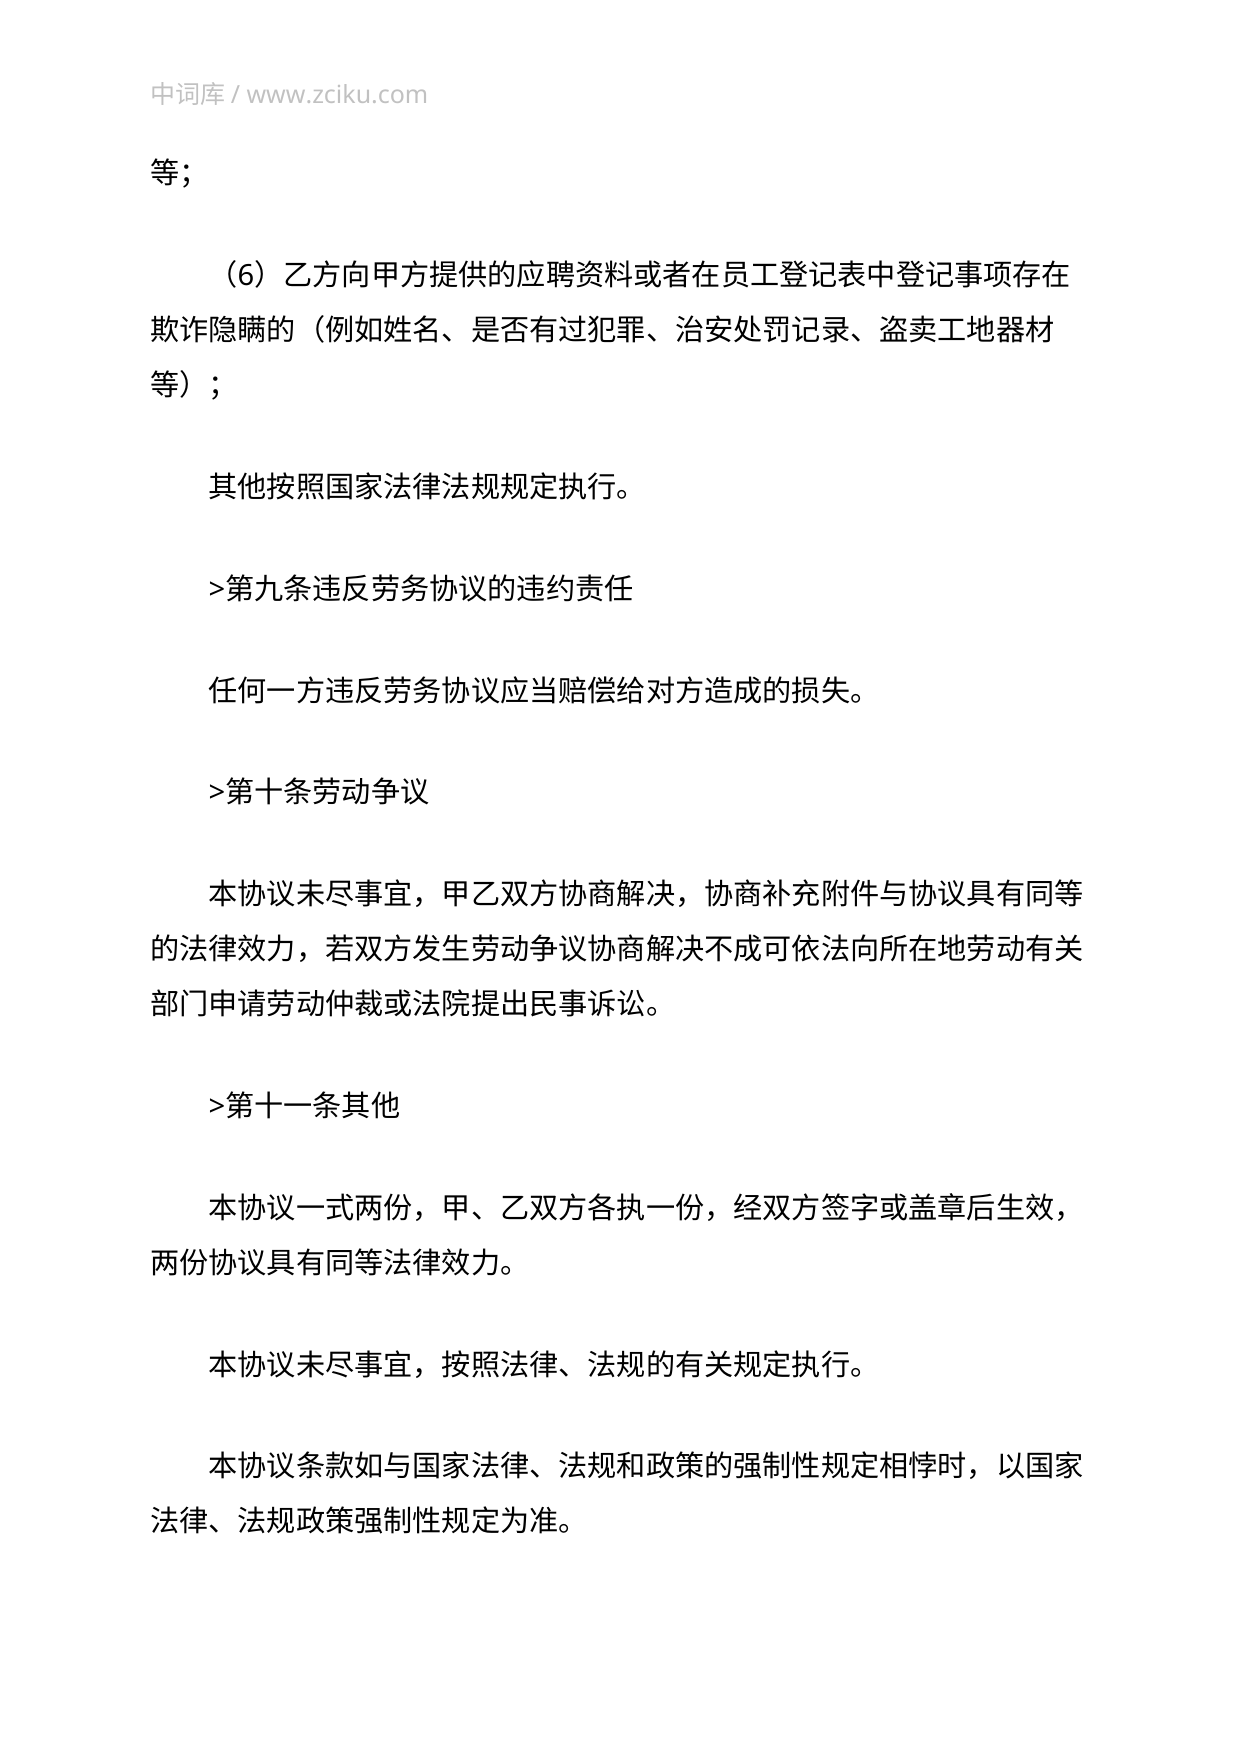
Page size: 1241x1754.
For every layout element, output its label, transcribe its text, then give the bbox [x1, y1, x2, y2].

text >第十一条其他 [150, 1082, 1090, 1125]
text 任何一方违反劳务协议应当赔偿给对方造成的损失。 [150, 667, 1090, 709]
text 本协议条款如与国家法律、法规和政策的强制性规定相悖时，以国家法律、法规政策强制性规定为准。 [150, 1443, 1090, 1540]
text 其他按照国家法律法规规定执行。 [150, 463, 1090, 506]
text （6）乙方向甲方提供的应聘资料或者在员工登记表中登记事项存在欺诈隐瞒的（例如姓名、是否有过犯罪、治安处罚记录、盗卖工地器材等）； [150, 252, 1090, 404]
text 本协议一式两份，甲、乙双方各执一份，经双方签字或盖章后生效，两份协议具有同等法律效力。 [150, 1184, 1090, 1282]
text >第十条劳动争议 [150, 769, 1090, 811]
text 本协议未尽事宜，按照法律、法规的有关规定执行。 [150, 1341, 1090, 1383]
text 本协议未尽事宜，甲乙双方协商解决，协商补充附件与协议具有同等的法律效力，若双方发生劳动争议协商解决不成可依法向所在地劳动有关部门申请劳动仲裁或法院提出民事诉讼。 [150, 871, 1090, 1023]
text >第九条违反劳务协议的违约责任 [150, 565, 1090, 608]
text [150, 150, 1090, 192]
